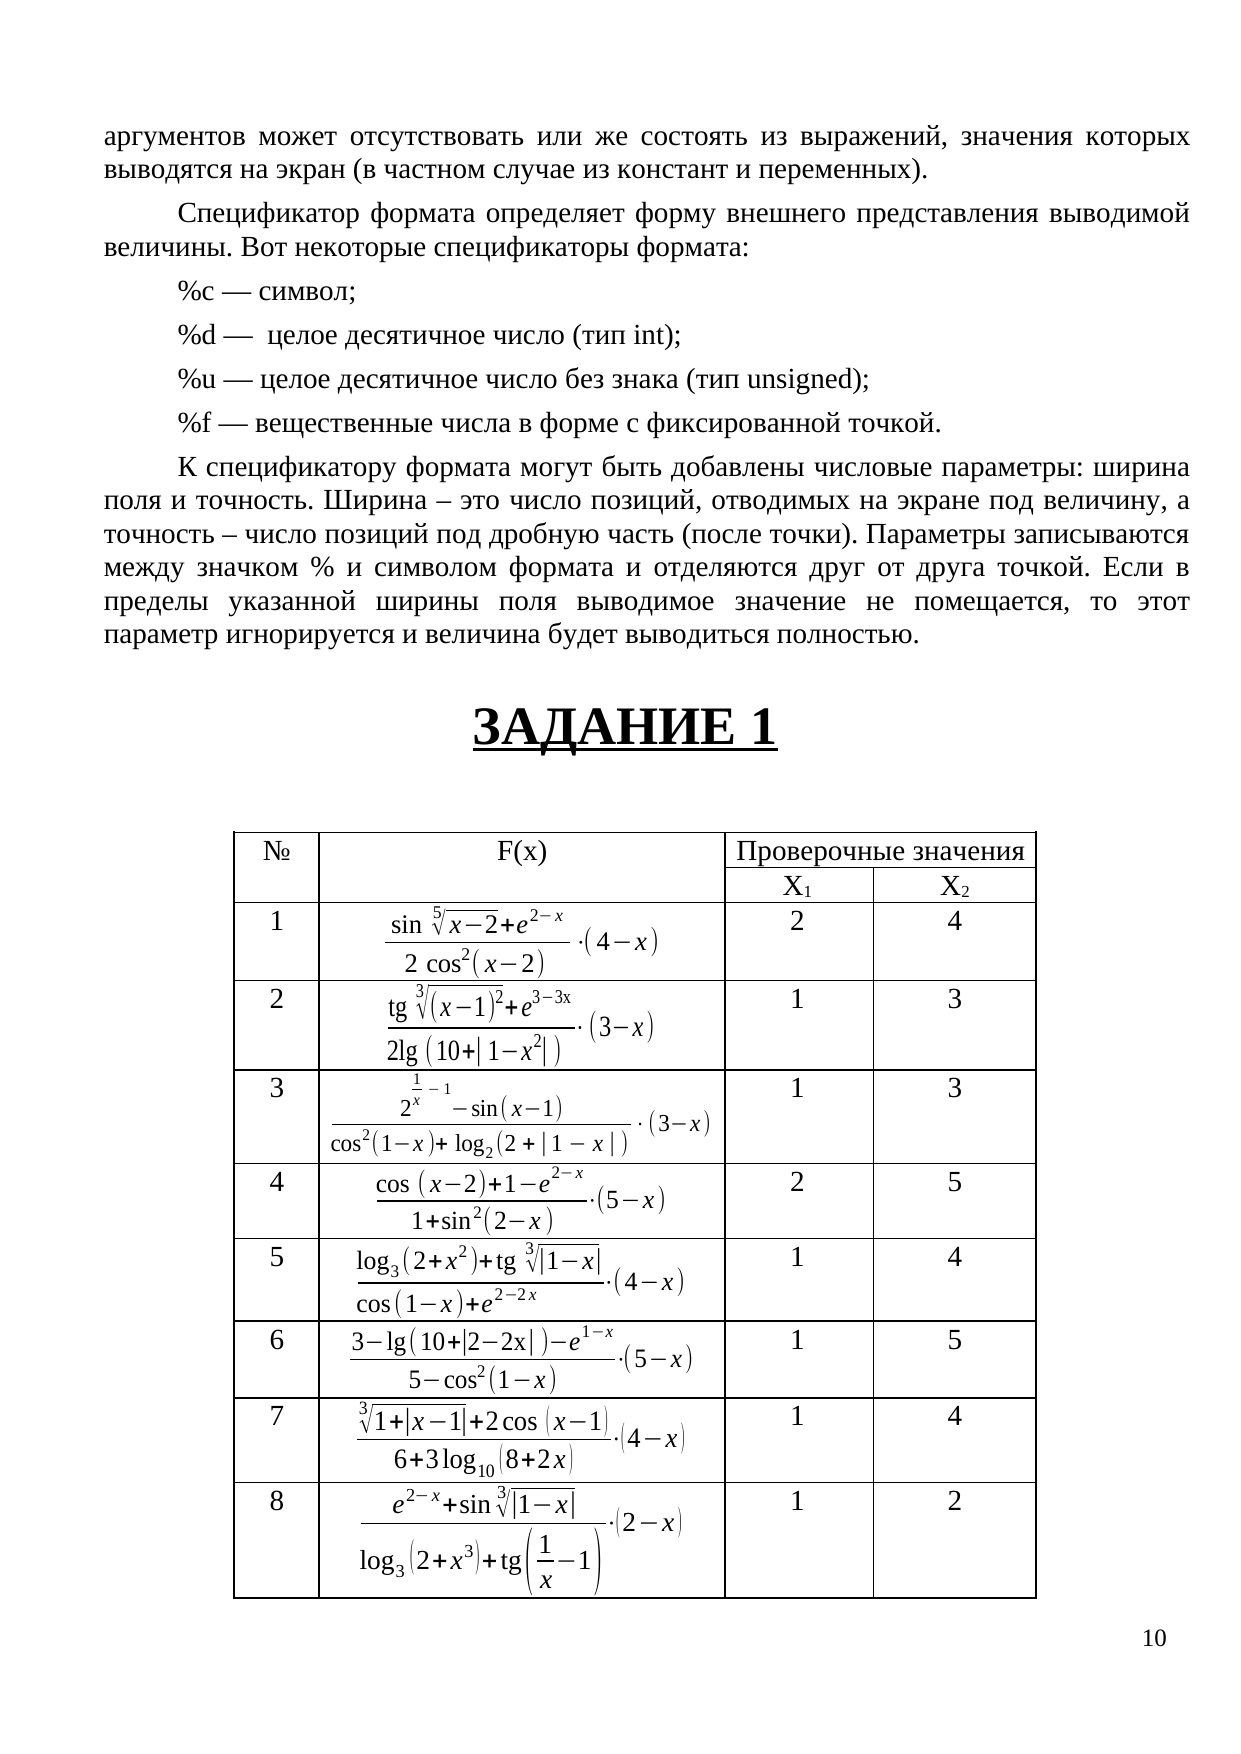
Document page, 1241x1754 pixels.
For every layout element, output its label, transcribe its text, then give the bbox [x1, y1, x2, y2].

table_cell 1 [726, 1483, 873, 1597]
table_cell [320, 1164, 724, 1238]
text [103, 118, 1191, 185]
table_cell 4 [874, 1239, 1035, 1320]
table_cell [320, 981, 724, 1069]
table_header № [235, 833, 318, 902]
table_cell 5 [874, 1164, 1035, 1238]
table_cell 5 [874, 1322, 1035, 1397]
text К спецификатору формата могут быть добавлены числовые параметры: ширина поля и точность. Ширина – это число позиций, отводимых на экране под величину, а точность – число позиций под дробную часть (после точки). Параметры записываются между значком % и символом формата и отделяются друг от друга точкой. Если в пределы указанной ширины поля выводимое значение не помещается, то этот параметр игнорируется и величина будет выводиться полностью. [103, 449, 1191, 650]
text Спецификатор формата определяет форму внешнего представления выводимой величины. Вот некоторые спецификаторы формата: [103, 196, 1191, 263]
table_cell 7 [235, 1399, 318, 1481]
table_cell [320, 1071, 724, 1163]
table_cell 1 [726, 1071, 873, 1163]
table_header F(x) [320, 833, 724, 902]
table_header Проверочные значения [726, 833, 1035, 867]
table_cell [320, 1239, 724, 1320]
table_cell 4 [874, 903, 1035, 980]
table_cell [320, 903, 724, 980]
table_cell 1 [726, 1399, 873, 1481]
table_cell 1 [726, 1239, 873, 1320]
table_cell 3 [235, 1071, 318, 1163]
table_cell 4 [874, 1399, 1035, 1481]
table_cell 6 [235, 1322, 318, 1397]
table_cell 5 [235, 1239, 318, 1320]
table_cell [320, 1322, 724, 1397]
table_cell 1 [726, 981, 873, 1069]
table_cell 2 [874, 1483, 1035, 1597]
text ЗАДАНИЕ 1 [472, 694, 1167, 756]
table_cell 2 [235, 981, 318, 1069]
table_cell 2 [726, 903, 873, 980]
text %d — целое десятичное число (тип int); [103, 317, 1191, 351]
table_cell 2 [726, 1164, 873, 1238]
text %с — символ; [103, 273, 1191, 307]
table_cell 1 [235, 903, 318, 980]
table_cell 3 [874, 1071, 1035, 1163]
table_cell X2 [874, 868, 1035, 902]
table_cell X1 [726, 868, 873, 902]
table_cell 1 [726, 1322, 873, 1397]
table_cell [320, 1483, 724, 1597]
table_cell 4 [235, 1164, 318, 1238]
table_cell 3 [874, 981, 1035, 1069]
table_cell 8 [235, 1483, 318, 1597]
table_cell [320, 1399, 724, 1481]
text %u — целое десятичное число без знака (тип unsigned); [103, 361, 1191, 394]
text %f — вещественные числа в форме с фиксированной точкой. [103, 405, 1191, 438]
